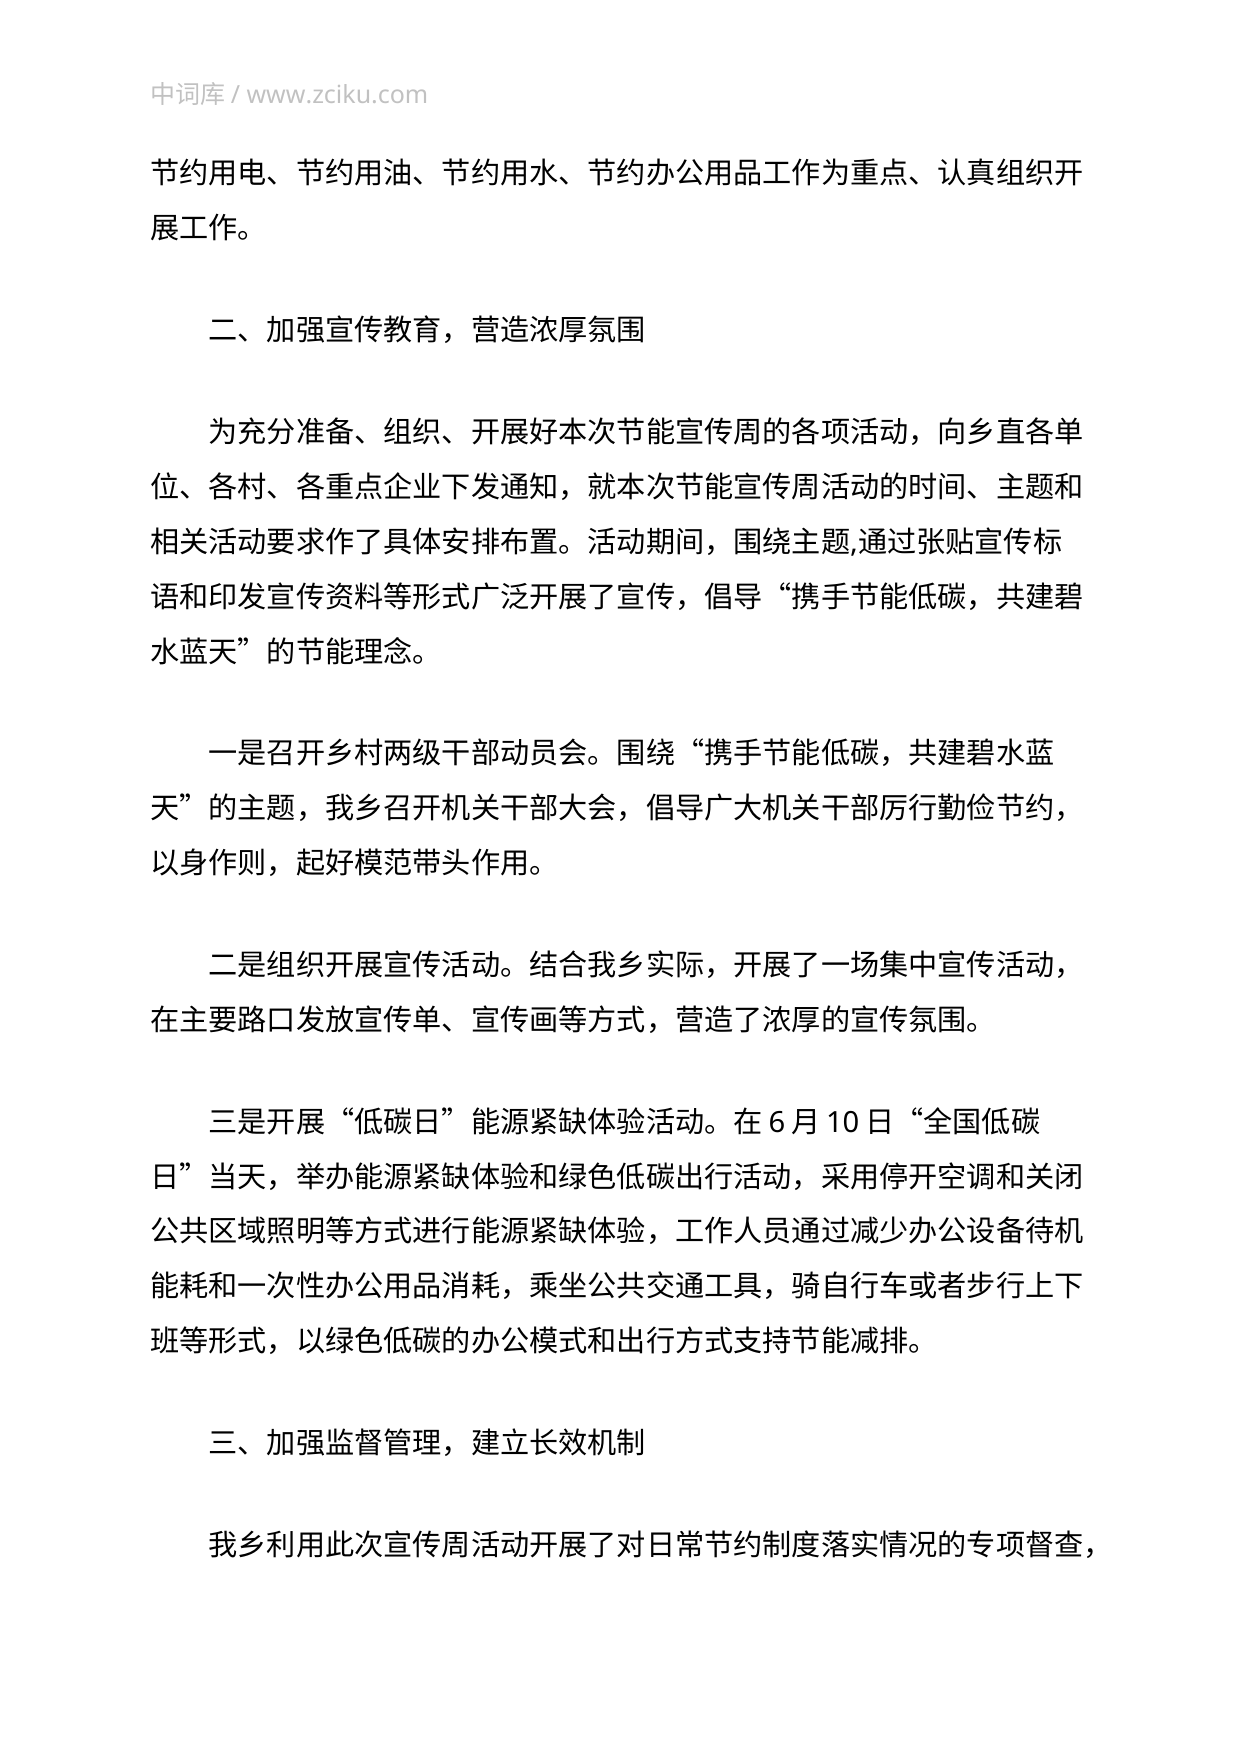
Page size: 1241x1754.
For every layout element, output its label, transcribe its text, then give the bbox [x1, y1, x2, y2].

text 一是召开乡村两级干部动员会。围绕“携手节能低碳，共建碧水蓝天”的主题，我乡召开机关干部大会，倡导广大机关干部厉行勤俭节约，以身作则，起好模范带头作用。 [150, 730, 1090, 882]
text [150, 1521, 1090, 1564]
text 三、加强监督管理，建立长效机制 [150, 1419, 1090, 1462]
text 二是组织开展宣传活动。结合我乡实际，开展了一场集中宣传活动，在主要路口发放宣传单、宣传画等方式，营造了浓厚的宣传氛围。 [150, 941, 1090, 1039]
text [150, 150, 1090, 247]
text 三是开展“低碳日”能源紧缺体验活动。在6月10日“全国低碳日”当天，举办能源紧缺体验和绿色低碳出行活动，采用停开空调和关闭公共区域照明等方式进行能源紧缺体验，工作人员通过减少办公设备待机能耗和一次性办公用品消耗，乘坐公共交通工具，骑自行车或者步行上下班等形式，以绿色低碳的办公模式和出行方式支持节能减排。 [150, 1098, 1090, 1360]
text 二、加强宣传教育，营造浓厚氛围 [150, 307, 1090, 349]
text 为充分准备、组织、开展好本次节能宣传周的各项活动，向乡直各单位、各村、各重点企业下发通知，就本次节能宣传周活动的时间、主题和相关活动要求作了具体安排布置。活动期间，围绕主题,通过张贴宣传标语和印发宣传资料等形式广泛开展了宣传，倡导“携手节能低碳，共建碧水蓝天”的节能理念。 [150, 408, 1090, 670]
